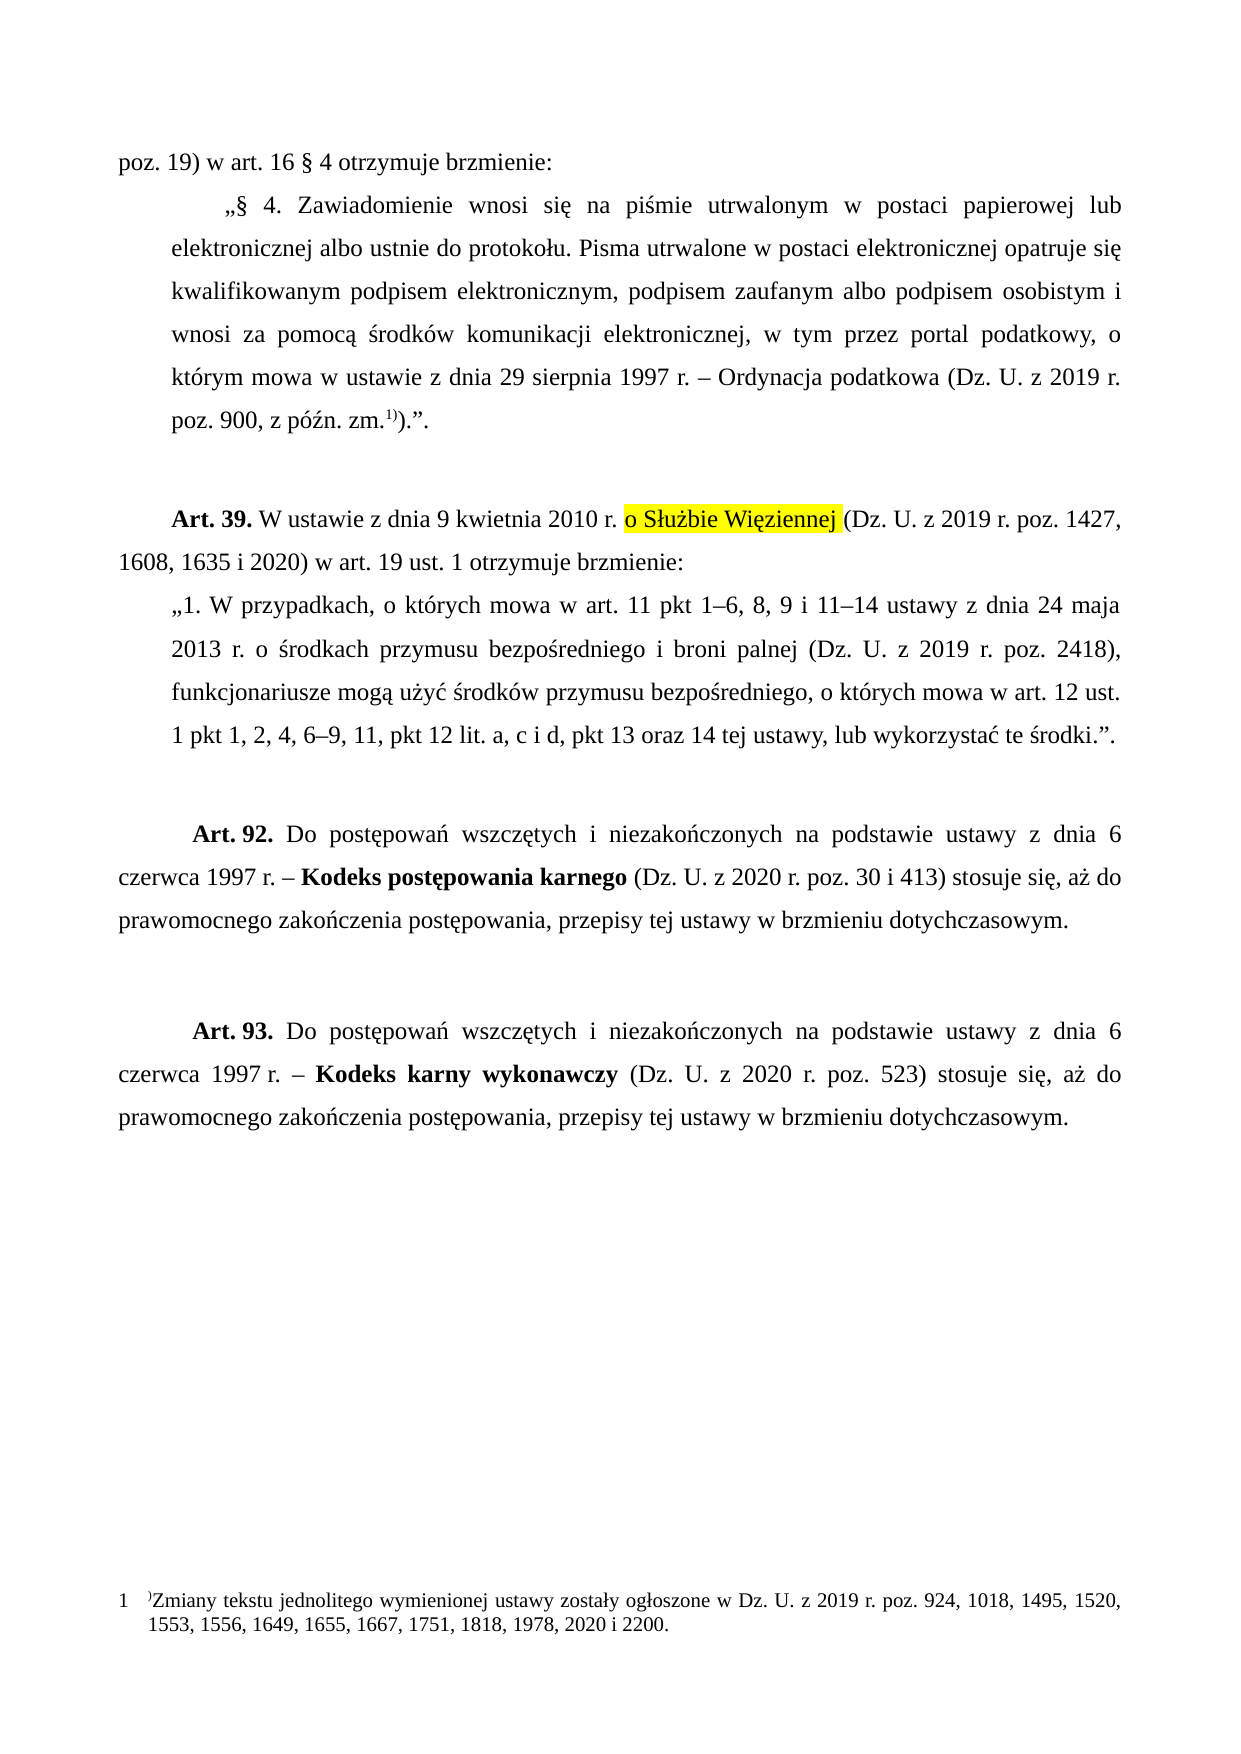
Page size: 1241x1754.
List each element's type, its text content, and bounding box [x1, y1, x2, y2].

text „§ 4. Zawiadomienie wnosi się na piśmie utrwalonym w postaci papierowej lub elektronicznej albo ustnie do protokołu. Pisma utrwalone w postaci elektronicznej opatruje się kwalifikowanym podpisem elektronicznym, podpisem zaufanym albo podpisem osobistym i wnosi za pomocą środków komunikacji elektronicznej, w tym przez portal podatkowy, o którym mowa w ustawie z dnia 29 sierpnia 1997 r. – Ordynacja podatkowa (Dz. U. z 2019 r. poz. 900, z późn. zm.)).”. [171, 190, 1122, 434]
text Art. 92. Do postępowań wszczętych i niezakończonych na podstawie ustawy z dnia 6 czerwca 1997 r. – Kodeks postępowania karnego (Dz. U. z 2020 r. poz. 30 i 413) stosuje się, aż do prawomocnego zakończenia postępowania, przepisy tej ustawy w brzmieniu dotychczasowym. [118, 819, 1122, 934]
text „1. W przypadkach, o których mowa w art. 11 pkt 1–6, 8, 9 i 11–14 ustawy z dnia 24 maja 2013 r. o środkach przymusu bezpośredniego i broni palnej (Dz. U. z 2019 r. poz. 2418), funkcjonariusze mogą użyć środków przymusu bezpośredniego, o których mowa w art. 12 ust. 1 pkt 1, 2, 4, 6–9, 11, pkt 12 lit. a, c i d, pkt 13 oraz 14 tej ustawy, lub wykorzystać te środki.”. [171, 591, 1122, 749]
text Art. 93. Do postępowań wszczętych i niezakończonych na podstawie ustawy z dnia 6 czerwca 1997 r. – Kodeks karny wykonawczy (Dz. U. z 2020 r. poz. 523) stosuje się, aż do prawomocnego zakończenia postępowania, przepisy tej ustawy w brzmieniu dotychczasowym. [118, 1016, 1122, 1131]
text Art. 26. W ustawie z dnia 10 września 1999 r. – Kodeks karny skarbowy (Dz. U. z 2020 r. poz. 19) w art. 16 § 4 otrzymuje brzmienie: [118, 147, 1122, 176]
text Art. 39. W ustawie z dnia 9 kwietnia 2010 r. o Służbie Więziennej (Dz. U. z 2019 r. poz. 1427, 1608, 1635 i 2020) w art. 19 ust. 1 otrzymuje brzmienie: [118, 504, 1122, 576]
